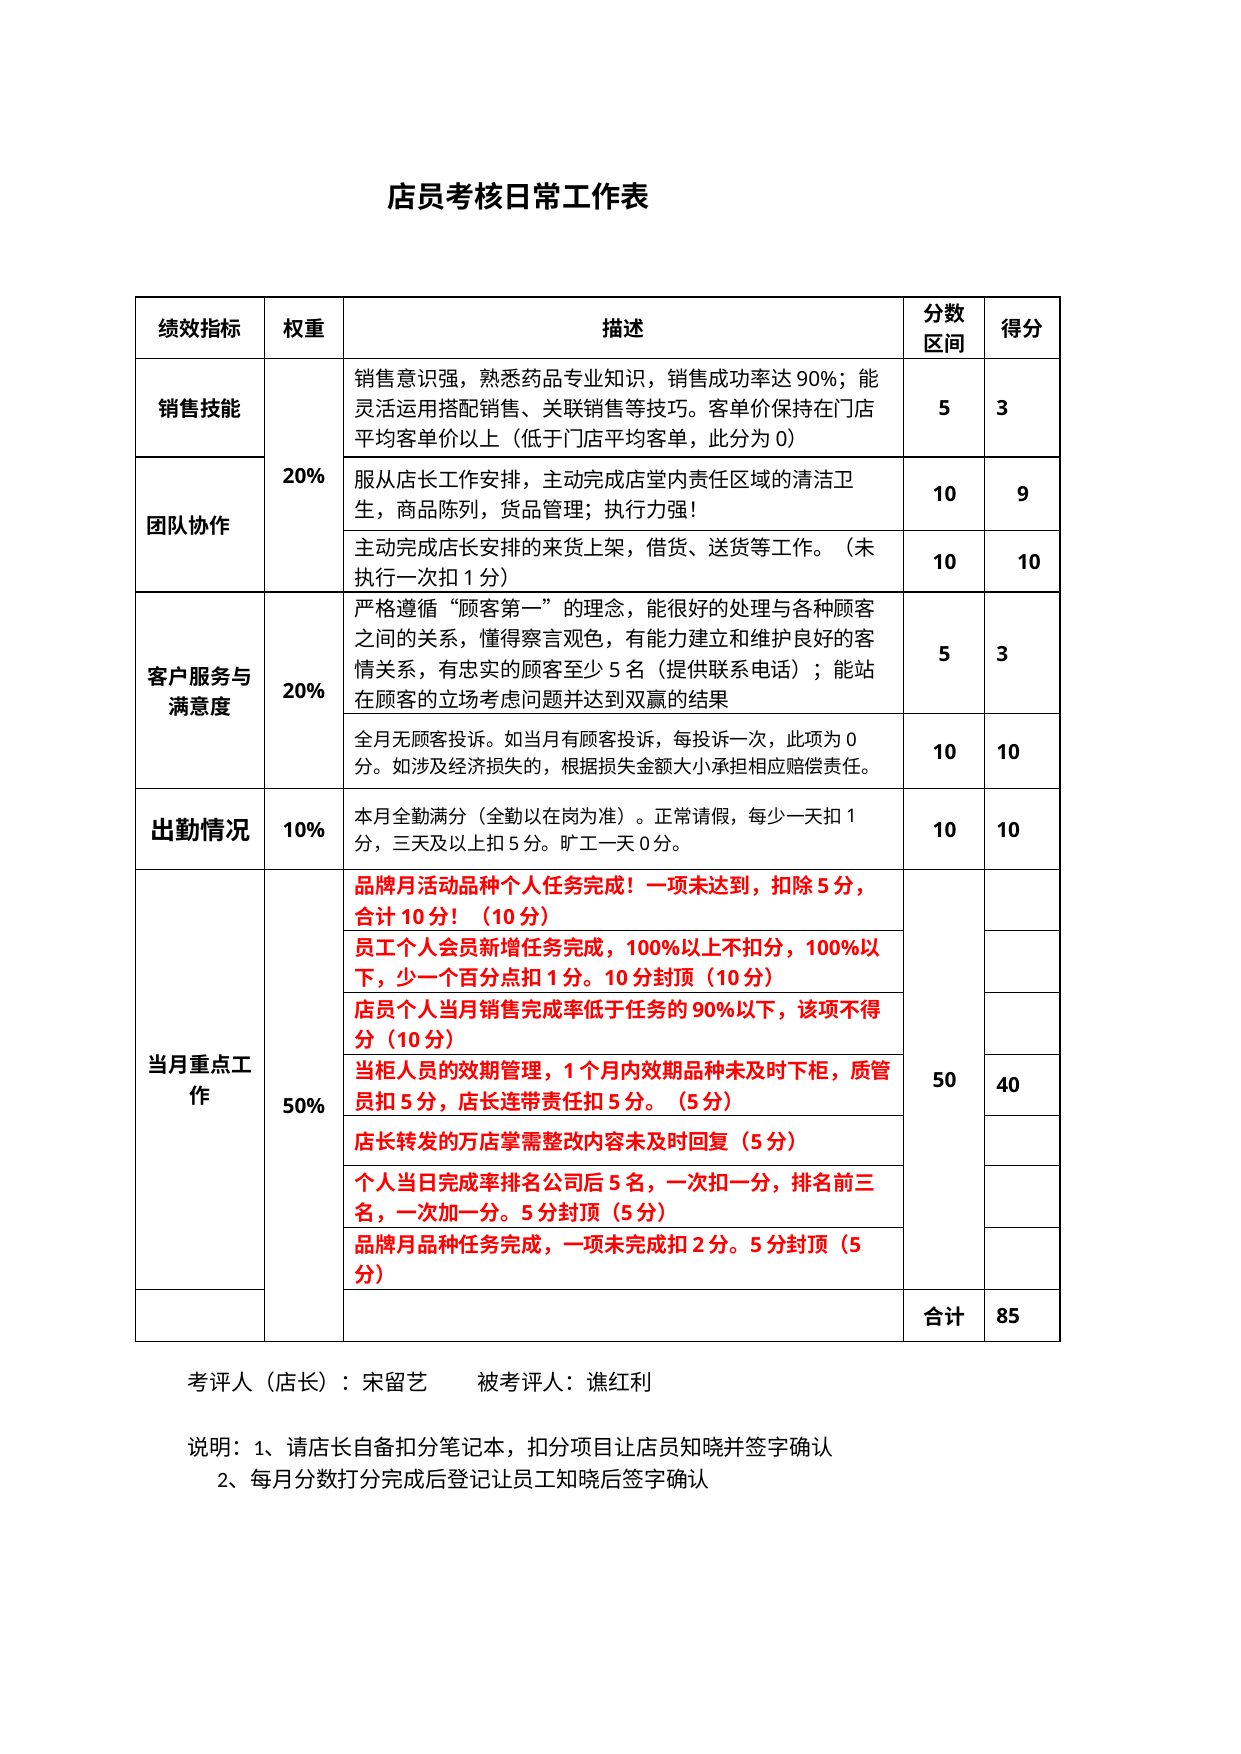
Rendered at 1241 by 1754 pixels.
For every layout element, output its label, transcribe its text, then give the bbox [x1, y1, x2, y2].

table_cell 5 [904, 593, 984, 713]
table_cell 本月全勤满分（全勤以在岗为准）。正常请假，每少一天扣1分，三天及以上扣5分。旷工一天0分。 [344, 789, 903, 868]
table_header 绩效指标 [136, 298, 264, 358]
table_cell 主动完成店长安排的来货上架，借货、送货等工作。（未执行一次扣1分） [344, 531, 903, 591]
table_cell [985, 1166, 1059, 1227]
table_cell 10 [985, 531, 1059, 591]
table_cell 10 [904, 458, 984, 530]
table_cell 20% [265, 359, 343, 591]
table_cell [985, 1228, 1059, 1288]
table_cell 销售技能 [136, 359, 264, 456]
text 考评人（店长）：宋留艺 被考评人：谯红利 [187, 1342, 1053, 1397]
table_cell 品牌月品种任务完成，一项未完成扣2分。5分封顶（5分） [344, 1228, 903, 1288]
table_cell 85 [985, 1290, 1059, 1341]
table_cell 3 [985, 359, 1059, 456]
table_cell 10% [265, 789, 343, 868]
table_header 描述 [344, 298, 903, 358]
table_cell 10 [904, 714, 984, 788]
table_cell 当柜人员的效期管理，1个月内效期品种未及时下柜，质管员扣5分，店长连带责任扣5分。（5分） [344, 1055, 903, 1115]
table_cell 9 [985, 458, 1059, 530]
table_cell 品牌月活动品种个人任务完成！一项未达到，扣除5分，合计10分！（10分） [344, 870, 903, 930]
table_cell [985, 931, 1059, 992]
table_cell 20% [265, 593, 343, 788]
table_cell [985, 870, 1059, 930]
table_cell 员工个人会员新增任务完成，100%以上不扣分，100%以下，少一个百分点扣1分。10分封顶（10分） [344, 931, 903, 992]
text 2、每月分数打分完成后登记让员工知晓后签字确认 [187, 1462, 1053, 1494]
text 店员考核日常工作表 [187, 162, 1053, 227]
table_cell 出勤情况 [136, 789, 264, 868]
text 说明：1、请店长自备扣分笔记本，扣分项目让店员知晓并签字确认 [187, 1429, 1053, 1462]
table_header 权重 [265, 298, 343, 358]
table_cell 服从店长工作安排，主动完成店堂内责任区域的清洁卫生，商品陈列，货品管理；执行力强！ [344, 458, 903, 530]
table_cell 10 [985, 789, 1059, 868]
table_cell 50 [904, 870, 984, 1288]
table_cell 5 [904, 359, 984, 456]
table_cell 严格遵循“顾客第一”的理念，能很好的处理与各种顾客之间的关系，懂得察言观色，有能力建立和维护良好的客情关系，有忠实的顾客至少5名（提供联系电话）；能站在顾客的立场考虑问题并达到双赢的结果 [344, 593, 903, 713]
table_cell 全月无顾客投诉。如当月有顾客投诉，每投诉一次，此项为0分。如涉及经济损失的，根据损失金额大小承担相应赔偿责任。 [344, 714, 903, 788]
table_cell [136, 1290, 264, 1341]
table_cell 个人当日完成率排名公司后5名，一次扣一分，排名前三名，一次加一分。5分封顶（5分） [344, 1166, 903, 1227]
table_cell 当月重点工作 [136, 870, 264, 1288]
table_header 分数 区间 [904, 298, 984, 358]
table_cell 40 [985, 1055, 1059, 1115]
table_cell [985, 993, 1059, 1053]
table_cell [344, 1290, 903, 1341]
table_cell 合计 [904, 1290, 984, 1341]
table_header 得分 [985, 298, 1059, 358]
table_cell 销售意识强，熟悉药品专业知识，销售成功率达90%；能灵活运用搭配销售、关联销售等技巧。客单价保持在门店平均客单价以上（低于门店平均客单，此分为0） [344, 359, 903, 456]
table_cell 50% [265, 870, 343, 1341]
table_cell 团队协作 [136, 458, 264, 591]
table_cell 10 [904, 789, 984, 868]
table_cell 10 [985, 714, 1059, 788]
table_cell 店员个人当月销售完成率低于任务的90%以下，该项不得分（10分） [344, 993, 903, 1053]
table_cell 3 [985, 593, 1059, 713]
table_cell 客户服务与满意度 [136, 593, 264, 788]
table_cell 店长转发的万店掌需整改内容未及时回复（5分） [344, 1116, 903, 1165]
table_cell 10 [904, 531, 984, 591]
table_cell [985, 1116, 1059, 1165]
